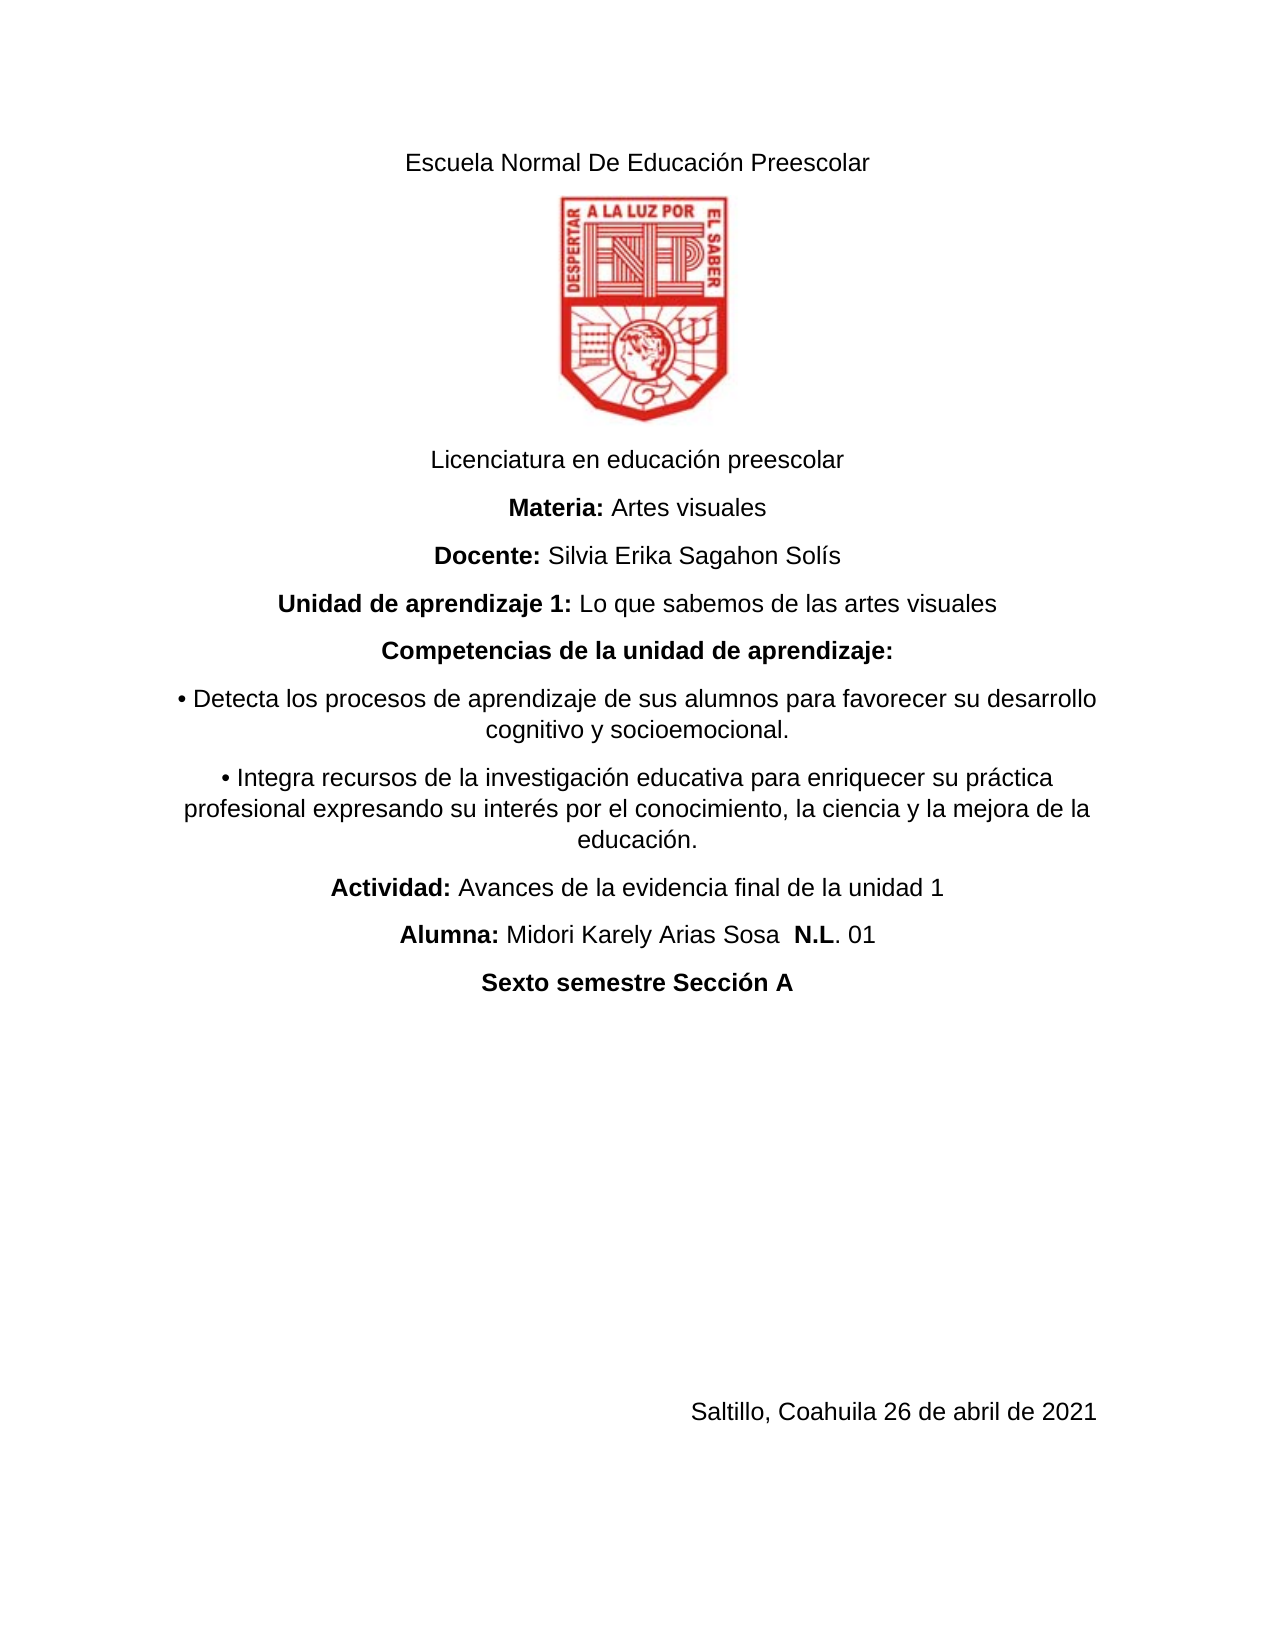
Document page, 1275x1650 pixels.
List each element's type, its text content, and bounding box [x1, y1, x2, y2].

picture [482, 195, 793, 427]
text Saltillo, Coahuila 26 de abril de 2021 [177, 1397, 1098, 1426]
text Materia: Artes visuales [177, 493, 1098, 522]
text Competencias de la unidad de aprendizaje: [177, 636, 1098, 665]
text • Detecta los procesos de aprendizaje de sus alumnos para favorecer su desarrollo cognitivo y socioemocional. [177, 684, 1098, 744]
text Actividad: Avances de la evidencia final de la unidad 1 [177, 872, 1098, 901]
text • Integra recursos de la investigación educativa para enriquecer su práctica profesional expresando su interés por el conocimiento, la ciencia y la mejora de la educación. [177, 763, 1098, 853]
text Docente: Silvia Erika Sagahon Solís [177, 541, 1098, 569]
text Licenciatura en educación preescolar [177, 445, 1098, 474]
text Escuela Normal De Educación Preescolar [177, 148, 1098, 176]
text Unidad de aprendizaje 1: Lo que sabemos de las artes visuales [177, 588, 1098, 617]
text Sexto semestre Sección A [177, 968, 1098, 997]
text Alumna: Midori Karely Arias Sosa N.L. 01 [177, 920, 1098, 949]
